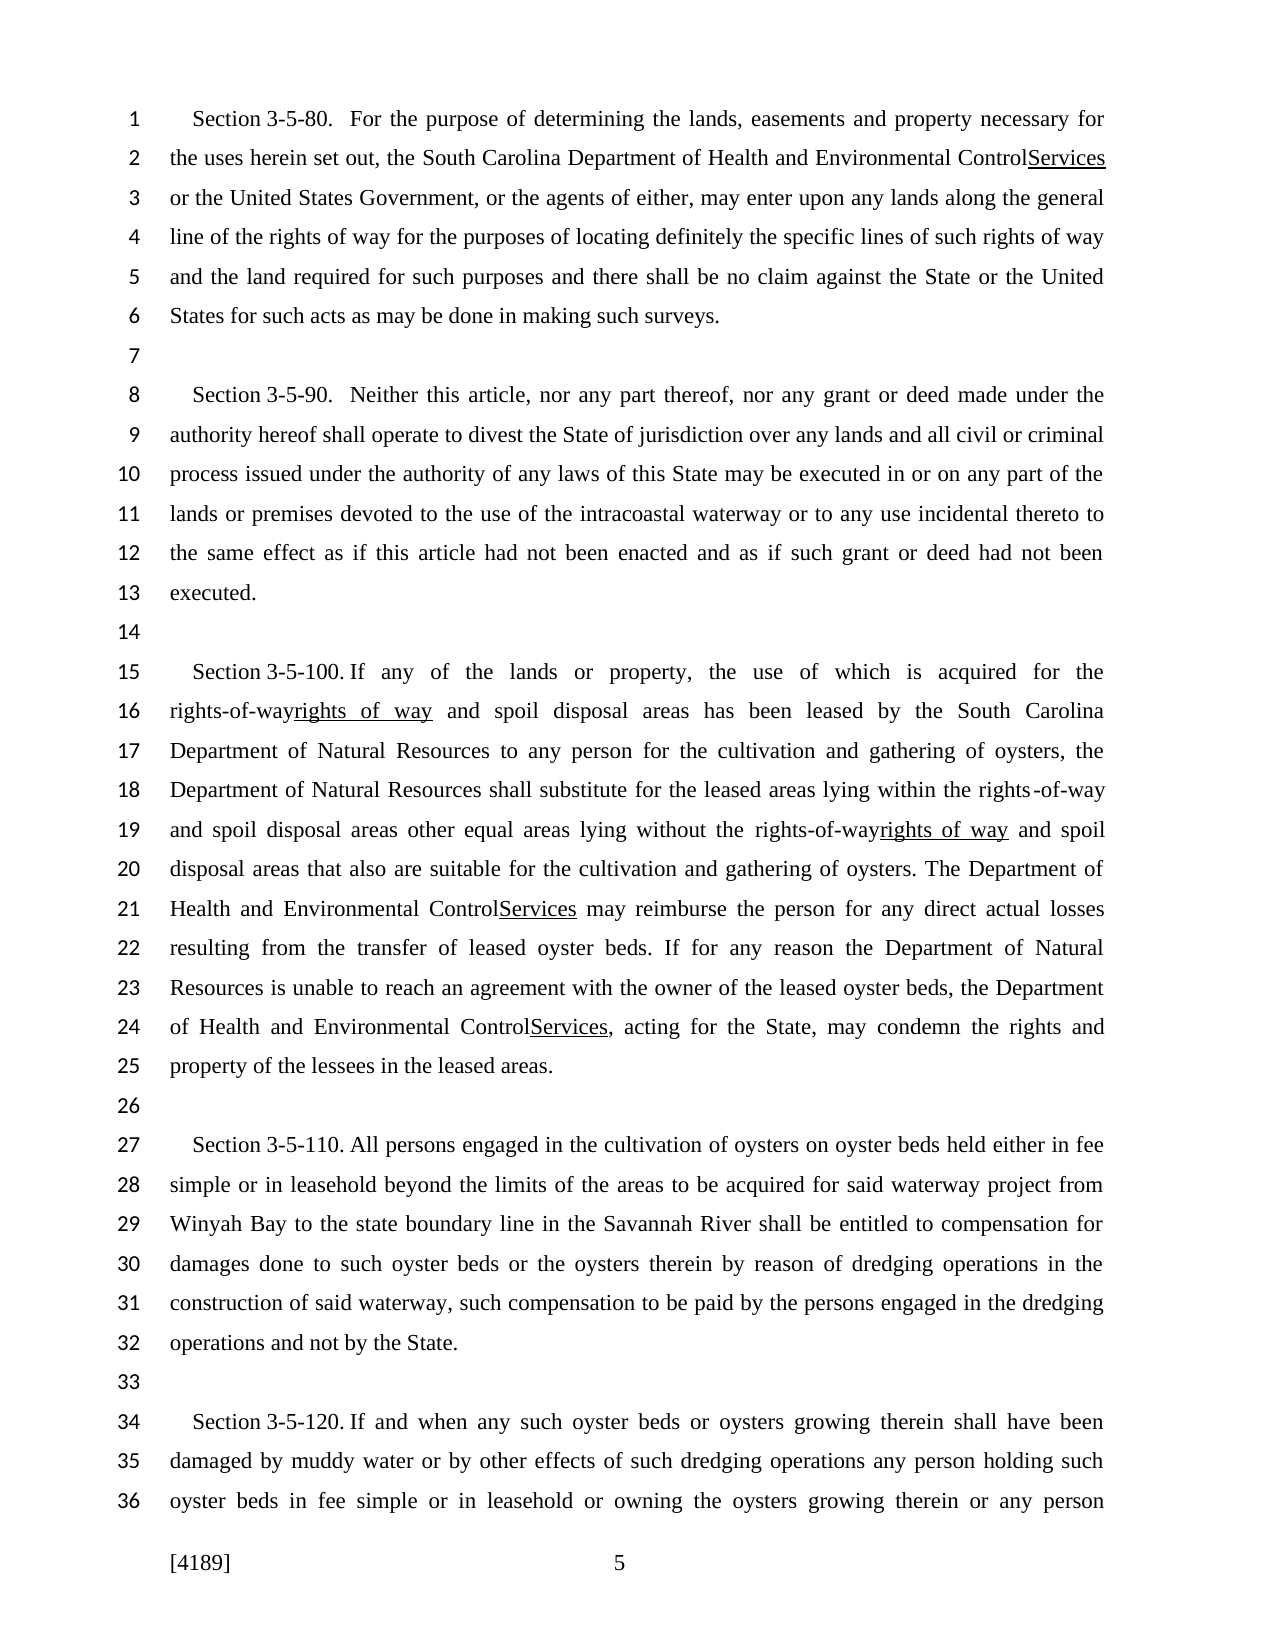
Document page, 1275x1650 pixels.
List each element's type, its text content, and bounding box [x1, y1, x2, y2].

text Section 3‑5‑90. Neither this article, nor any part thereof, nor any grant or deed made under the authority hereof shall operate to divest the State of jurisdiction over any lands and all civil or criminal process issued under the authority of any laws of this State may be executed in or on any part of the lands or premises devoted to the use of the intracoastal waterway or to any use incidental thereto to the same effect as if this article had not been enacted and as if such grant or deed had not been executed. [169, 381, 1106, 605]
text Section 3‑5‑110. All persons engaged in the cultivation of oysters on oyster beds held either in fee simple or in leasehold beyond the limits of the areas to be acquired for said waterway project from Winyah Bay to the state boundary line in the Savannah River shall be entitled to compensation for damages done to such oyster beds or the oysters therein by reason of dredging operations in the construction of said waterway, such compensation to be paid by the persons engaged in the dredging operations and not by the State. [169, 1131, 1106, 1355]
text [169, 1408, 1106, 1513]
text Section 3‑5‑80. For the purpose of determining the lands, easements and property necessary for the uses herein set out, the South Carolina Department of Health and Environmental ControlServices or the United States Government, or the agents of either, may enter upon any lands along the general line of the rights of way for the purposes of locating definitely the specific lines of such rights of way and the land required for such purposes and there shall be no claim against the State or the United States for such acts as may be done in making such surveys. [169, 105, 1106, 329]
text Section 3‑5‑100. If any of the lands or property, the use of which is acquired for the rights‑of‑wayrights of way and spoil disposal areas has been leased by the South Carolina Department of Natural Resources to any person for the cultivation and gathering of oysters, the Department of Natural Resources shall substitute for the leased areas lying within the rights‑of‑way and spoil disposal areas other equal areas lying without the rights‑of‑wayrights of way and spoil disposal areas that also are suitable for the cultivation and gathering of oysters. The Department of Health and Environmental ControlServices may reimburse the person for any direct actual losses resulting from the transfer of leased oyster beds. If for any reason the Department of Natural Resources is unable to reach an agreement with the owner of the leased oyster beds, the Department of Health and Environmental ControlServices, acting for the State, may condemn the rights and property of the lessees in the leased areas. [169, 658, 1106, 1079]
